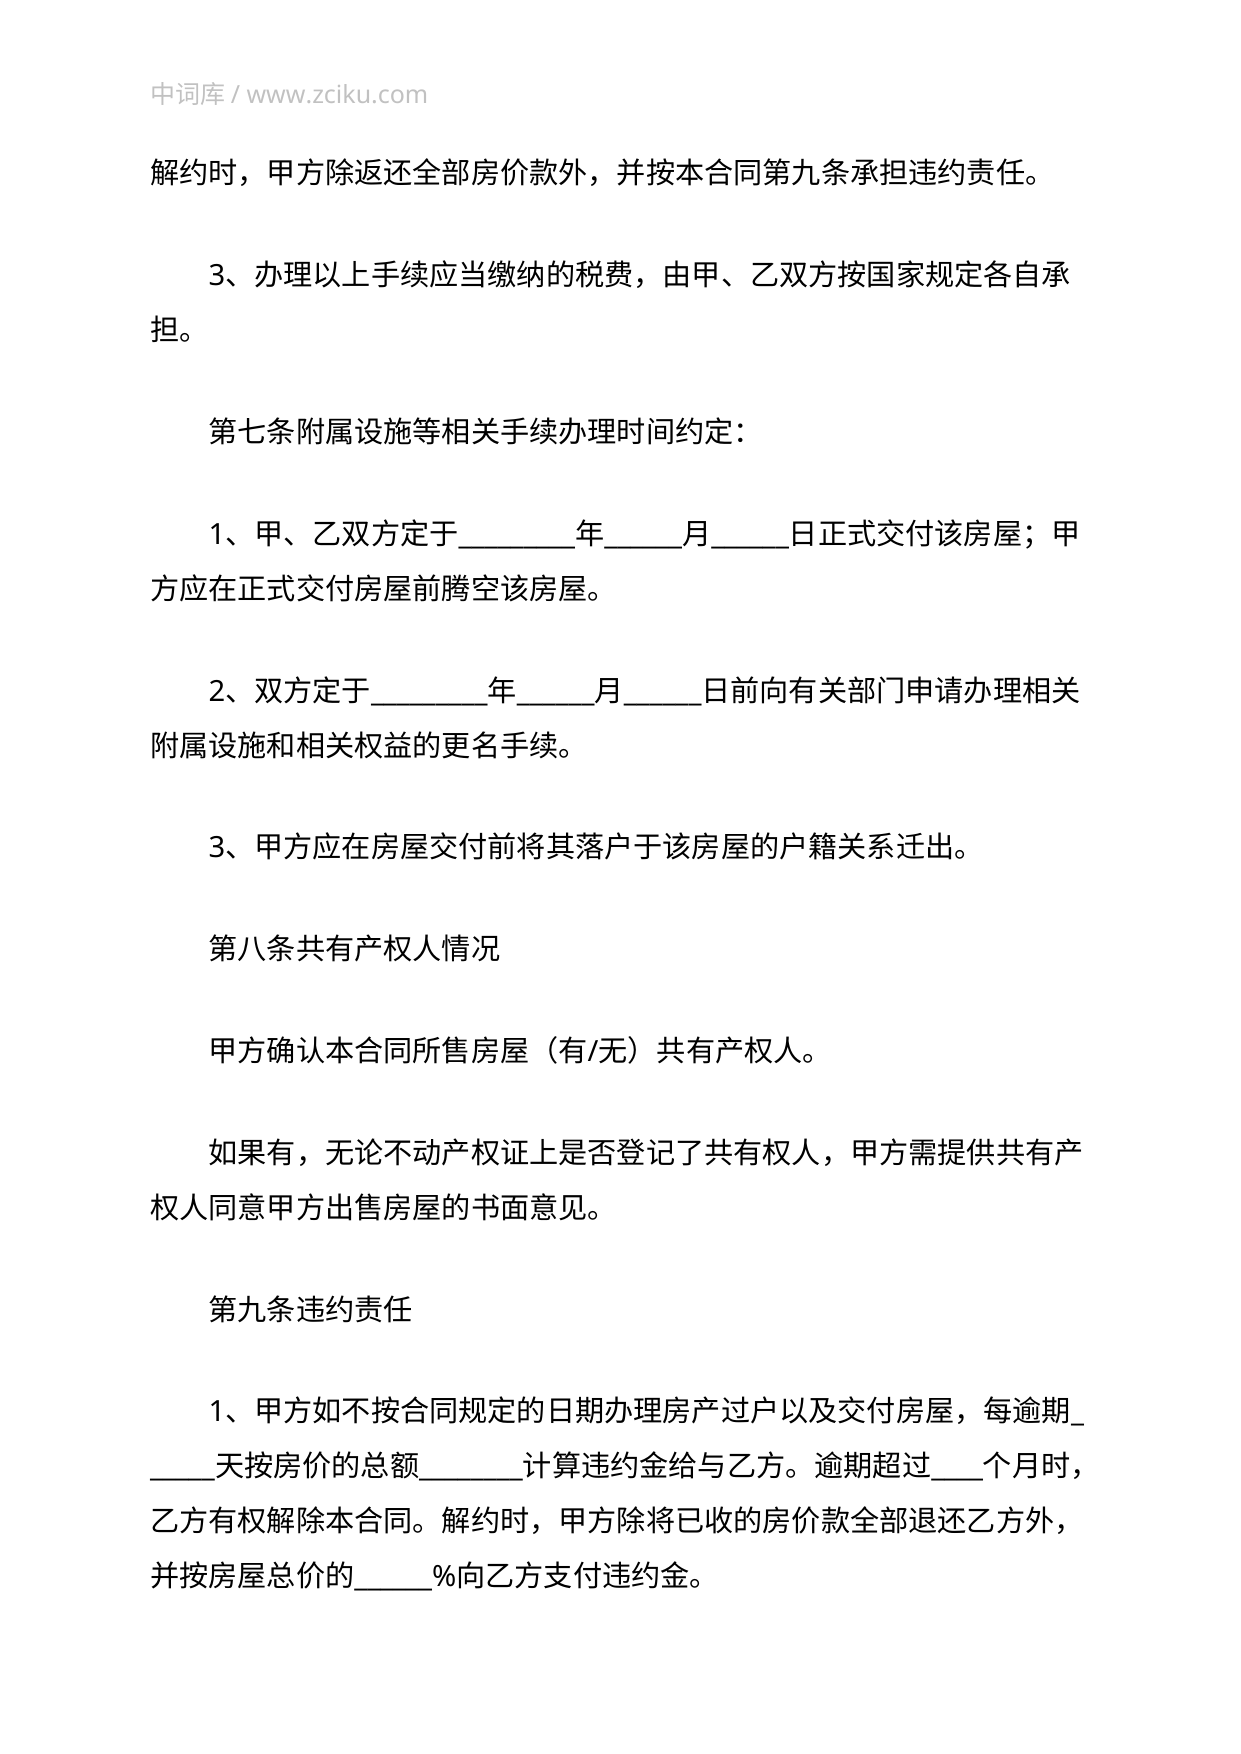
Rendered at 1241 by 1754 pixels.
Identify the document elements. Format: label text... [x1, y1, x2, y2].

text 1、甲方如不按合同规定的日期办理房产过户以及交付房屋，每逾期______天按房价的总额________计算违约金给与乙方。逾期超过____个月时，乙方有权解除本合同。解约时，甲方除将已收的房价款全部退还乙方外，并按房屋总价的______%向乙方支付违约金。 [150, 1388, 1090, 1595]
text 如果有，无论不动产权证上是否登记了共有权人，甲方需提供共有产权人同意甲方出售房屋的书面意见。 [150, 1129, 1090, 1227]
text 1、甲、乙双方定于_________年______月______日正式交付该房屋；甲方应在正式交付房屋前腾空该房屋。 [150, 510, 1090, 608]
text 甲方确认本合同所售房屋（有/无）共有产权人。 [150, 1028, 1090, 1070]
text 3、甲方应在房屋交付前将其落户于该房屋的户籍关系迁出。 [150, 824, 1090, 866]
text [150, 150, 1090, 192]
text 3、办理以上手续应当缴纳的税费，由甲、乙双方按国家规定各自承担。 [150, 252, 1090, 349]
text 第八条共有产权人情况 [150, 926, 1090, 968]
text 第七条附属设施等相关手续办理时间约定： [150, 408, 1090, 451]
text 第九条违约责任 [150, 1286, 1090, 1328]
text 2、双方定于_________年______月______日前向有关部门申请办理相关附属设施和相关权益的更名手续。 [150, 667, 1090, 764]
